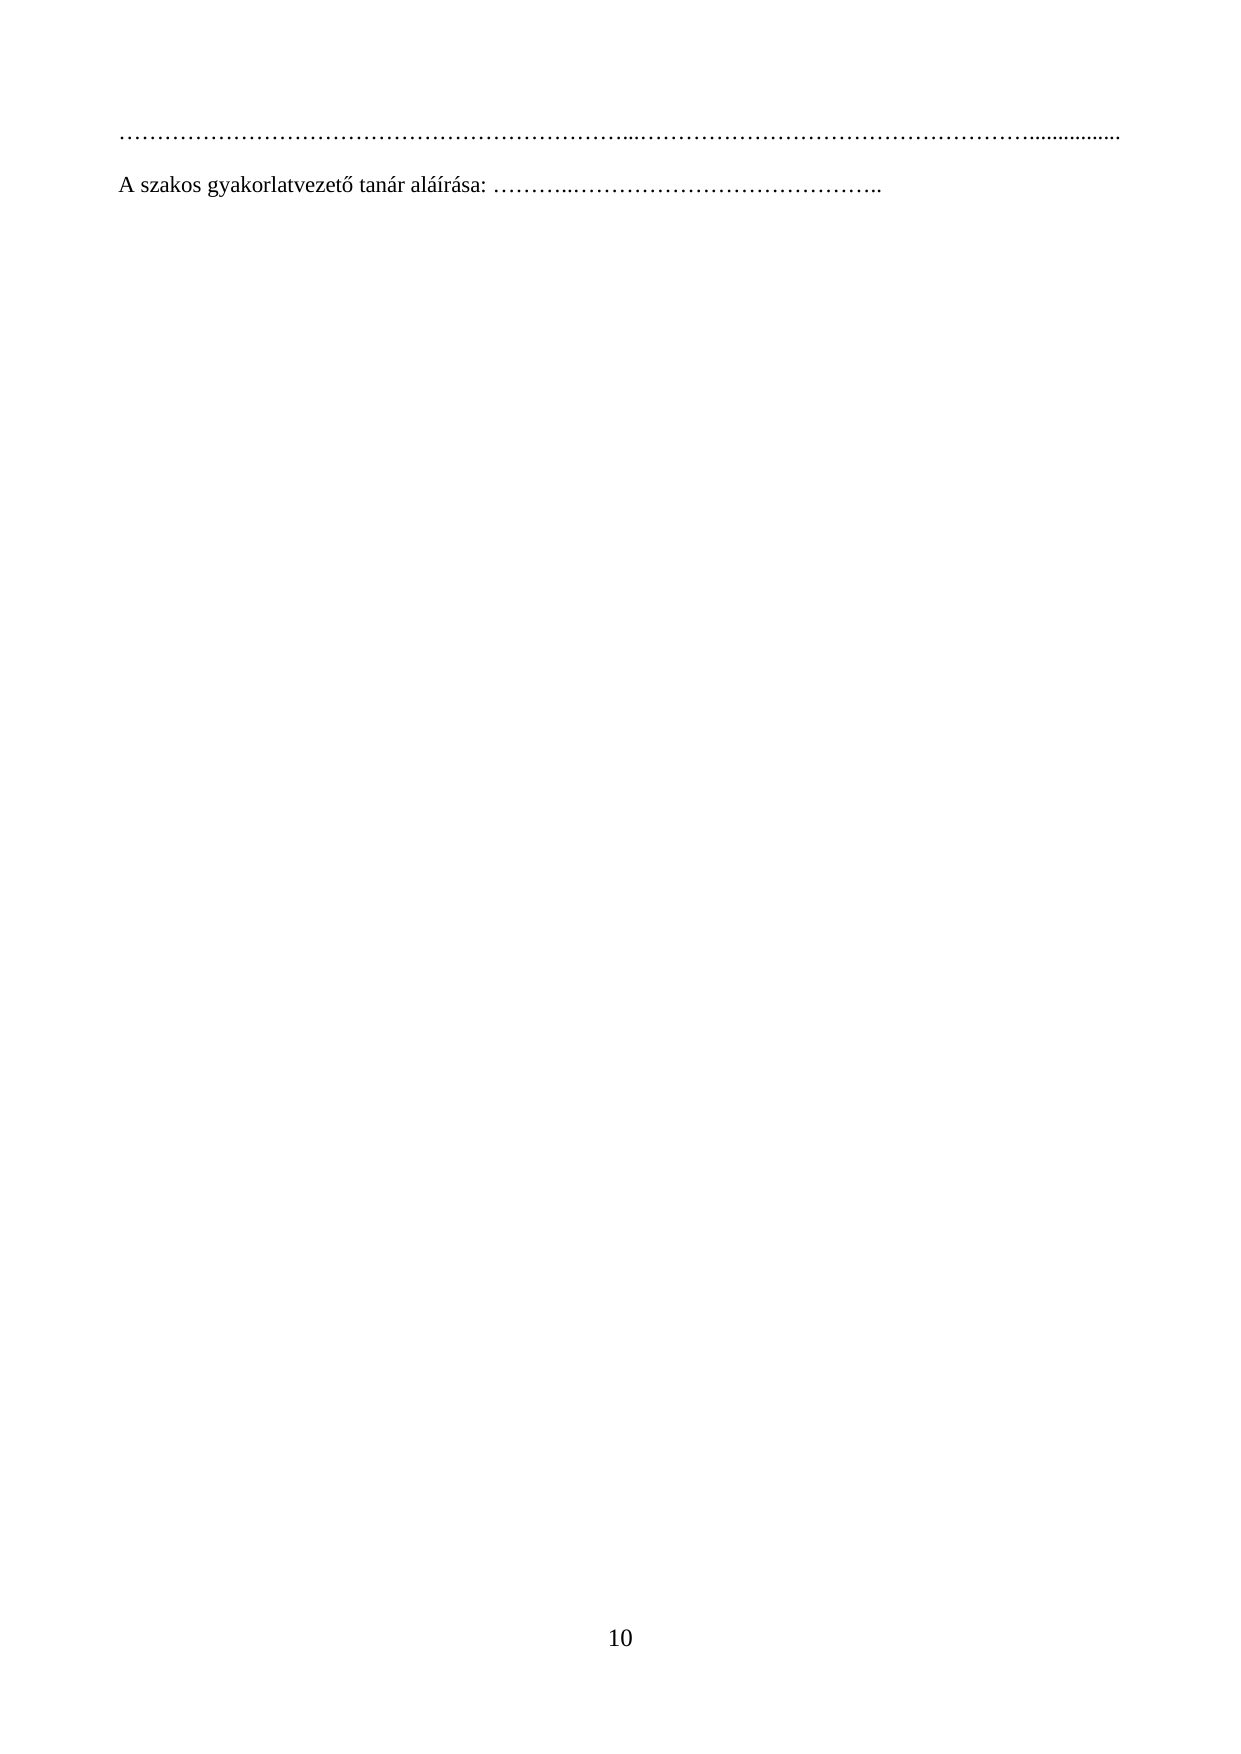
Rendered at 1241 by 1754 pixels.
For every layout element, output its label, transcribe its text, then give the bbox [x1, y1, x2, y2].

text A szakos gyakorlatvezető tanár aláírása: ………..………………………………….. [118, 171, 1122, 197]
text …………………………………………………………...……………………………………………................ [118, 118, 1122, 144]
